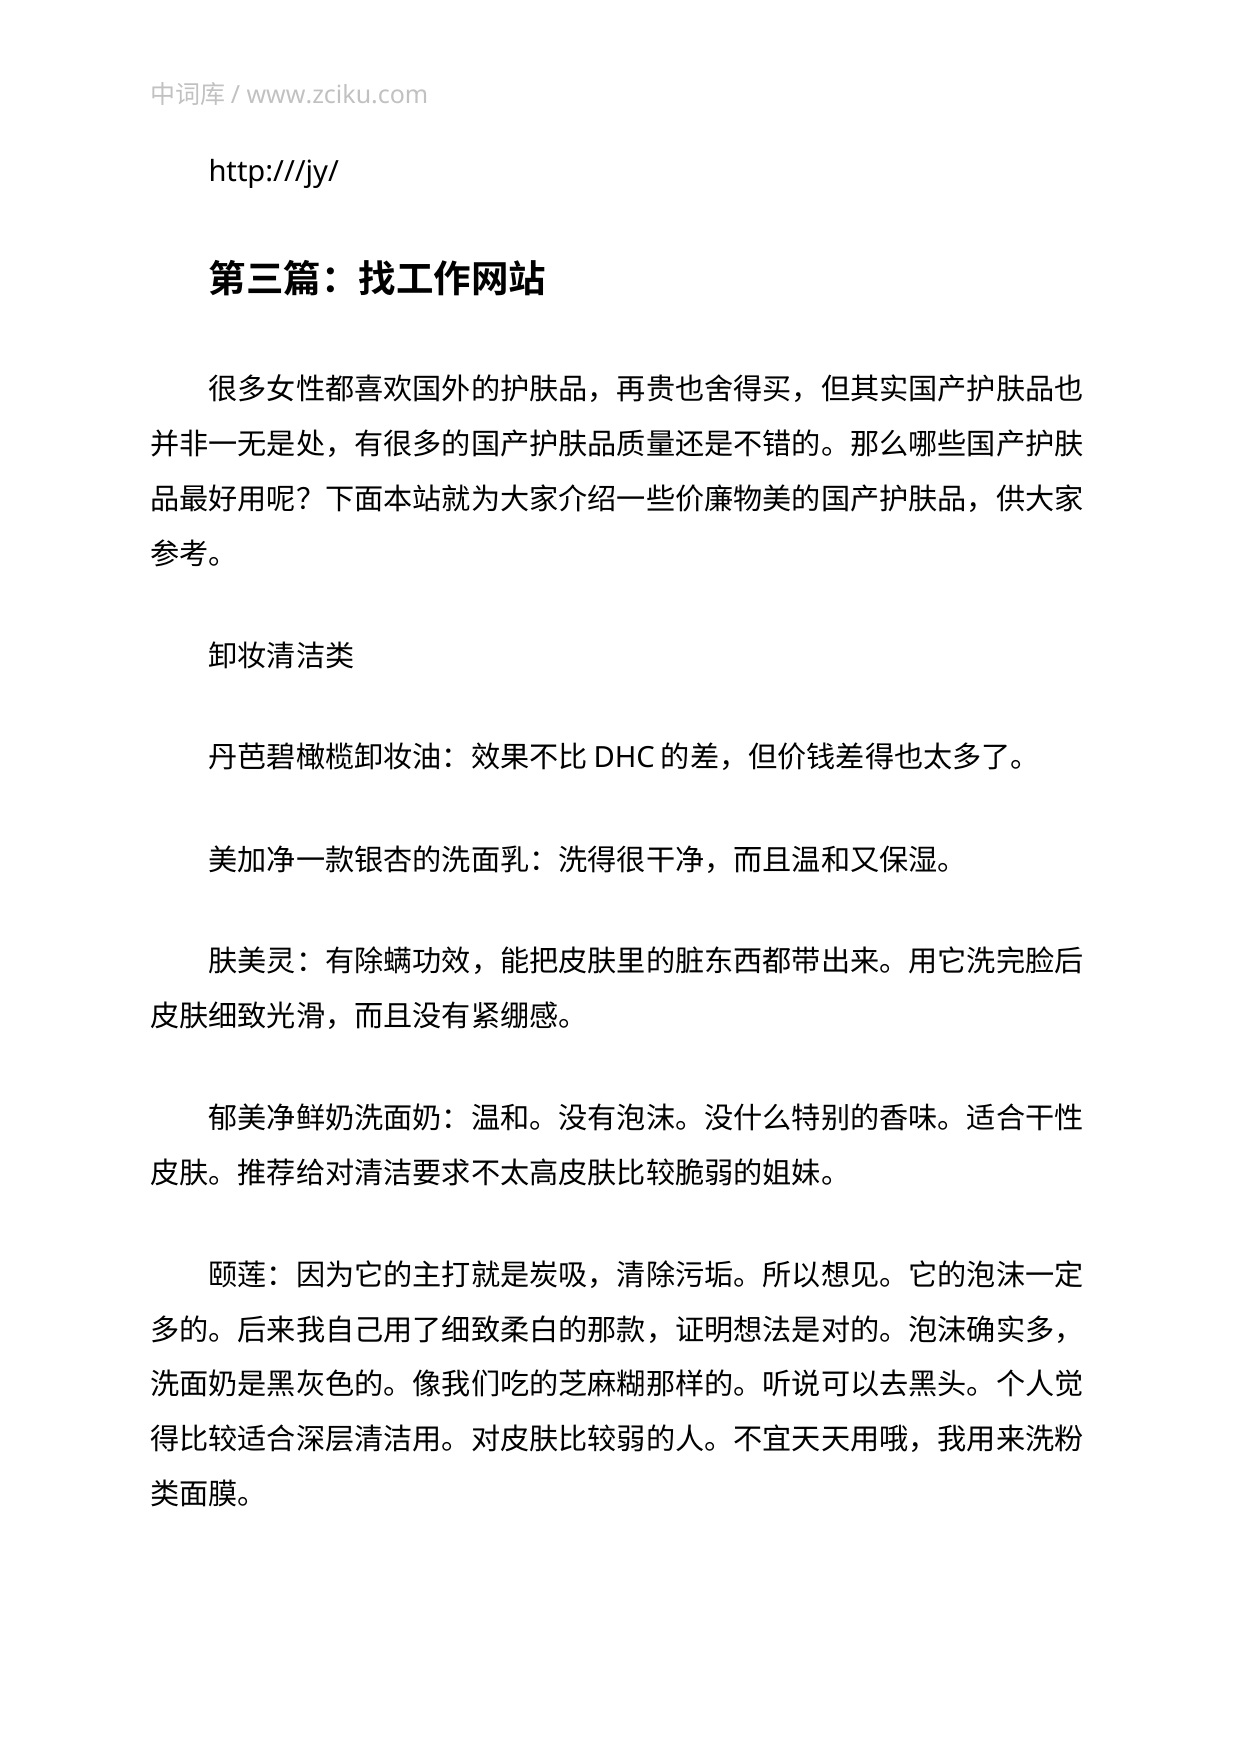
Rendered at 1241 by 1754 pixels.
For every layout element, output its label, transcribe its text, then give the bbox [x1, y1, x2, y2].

text 郁美净鲜奶洗面奶：温和。没有泡沫。没什么特别的香味。适合干性皮肤。推荐给对清洁要求不太高皮肤比较脆弱的姐妹。 [150, 1094, 1090, 1192]
text 第三篇：找工作网站 [150, 248, 1090, 303]
text 肤美灵：有除螨功效，能把皮肤里的脏东西都带出来。用它洗完脸后皮肤细致光滑，而且没有紧绷感。 [150, 938, 1090, 1035]
text 丹芭碧橄榄卸妆油：效果不比DHC的差，但价钱差得也太多了。 [150, 734, 1090, 776]
text 美加净一款银杏的洗面乳：洗得很干净，而且温和又保湿。 [150, 836, 1090, 878]
text http:///jy/ [150, 150, 1090, 190]
text 卸妆清洁类 [150, 632, 1090, 674]
text 颐莲：因为它的主打就是炭吸，清除污垢。所以想见。它的泡沫一定多的。后来我自己用了细致柔白的那款，证明想法是对的。泡沫确实多，洗面奶是黑灰色的。像我们吃的芝麻糊那样的。听说可以去黑头。个人觉得比较适合深层清洁用。对皮肤比较弱的人。不宜天天用哦，我用来洗粉类面膜。 [150, 1251, 1090, 1513]
text 很多女性都喜欢国外的护肤品，再贵也舍得买，但其实国产护肤品也并非一无是处，有很多的国产护肤品质量还是不错的。那么哪些国产护肤品最好用呢？下面本站就为大家介绍一些价廉物美的国产护肤品，供大家参考。 [150, 366, 1090, 573]
